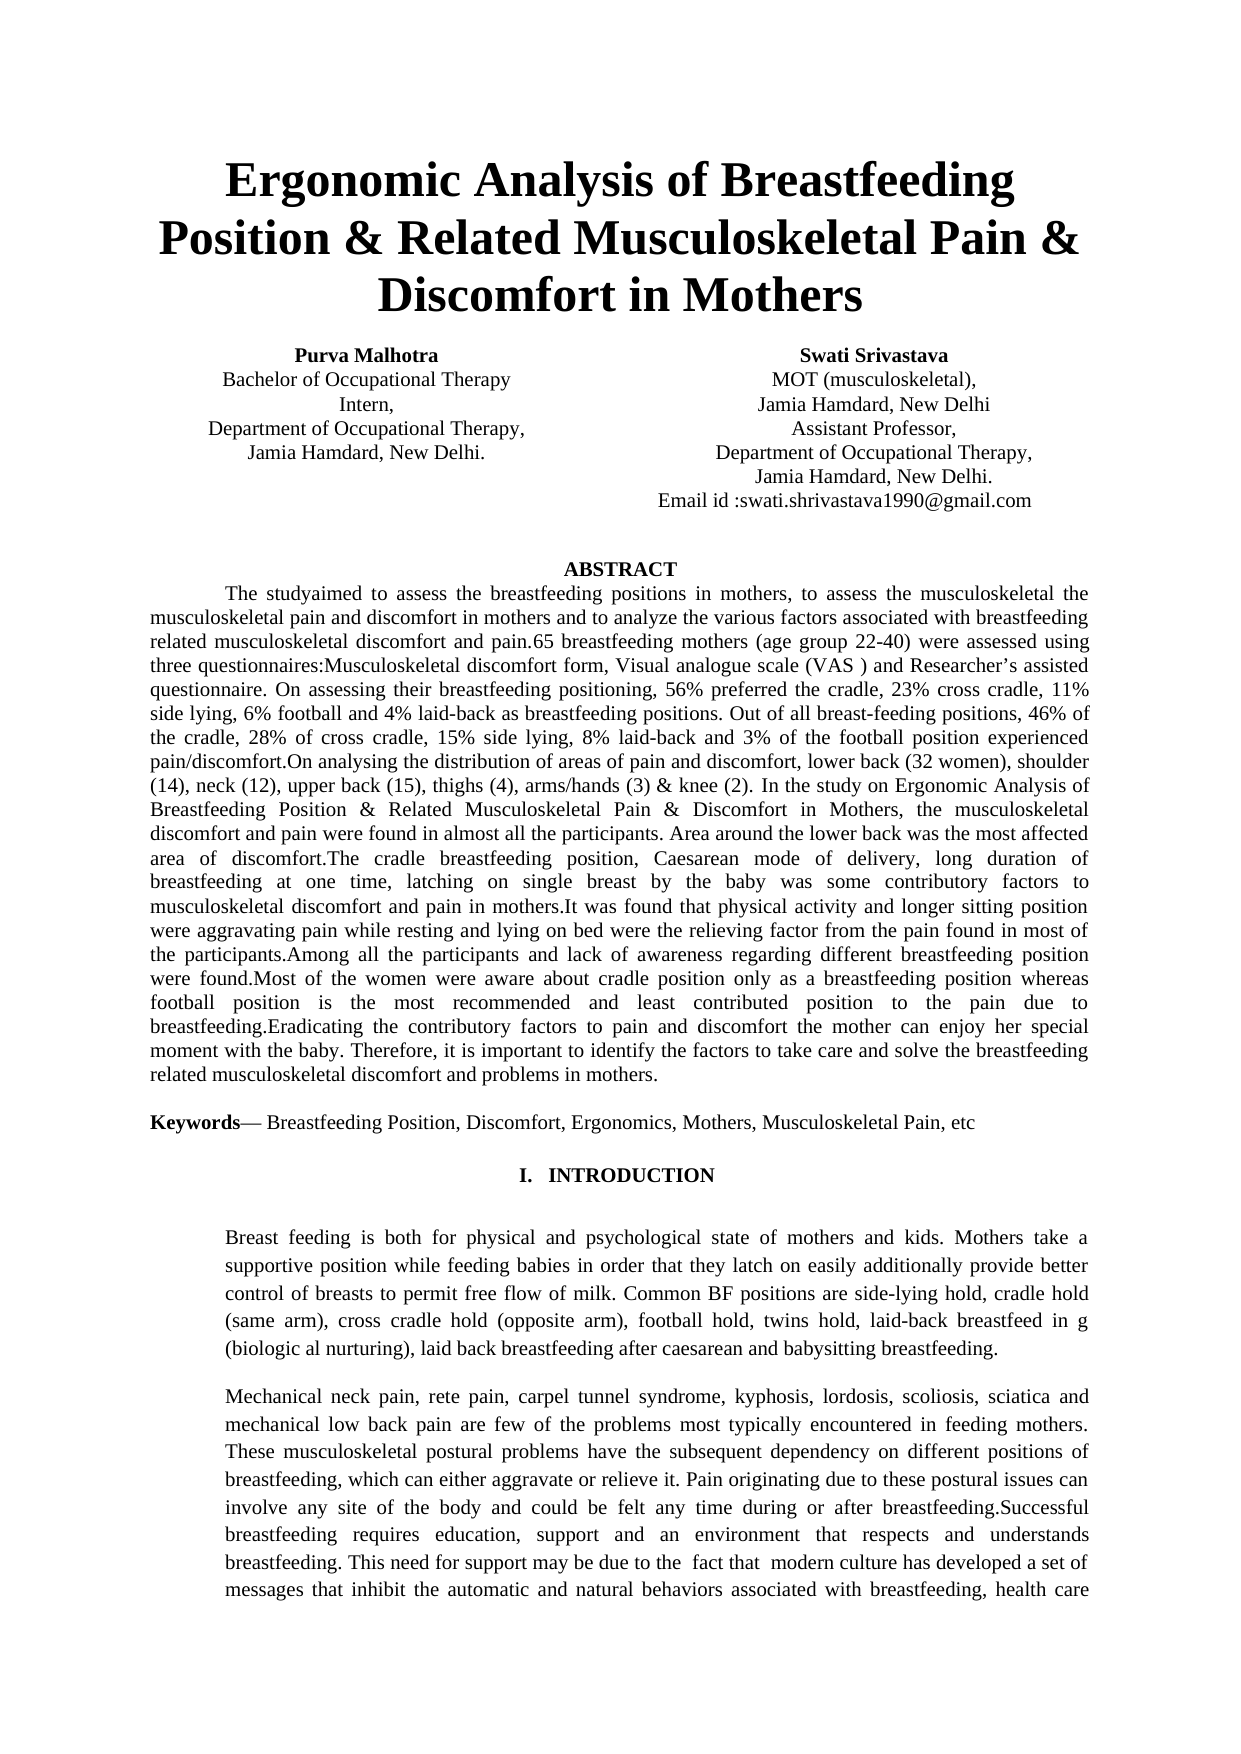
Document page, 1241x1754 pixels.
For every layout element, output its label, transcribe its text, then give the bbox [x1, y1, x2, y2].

text Assistant Professor, [658, 416, 1090, 439]
text Department of Occupational Therapy, [150, 416, 583, 439]
text Jamia Hamdard, New Delhi. [150, 439, 583, 464]
text Email id :swati.shrivastava1990@gmail.com [658, 488, 1090, 512]
text Jamia Hamdard, New Delhi [658, 391, 1090, 416]
text Keywords— Breastfeeding Position, Discomfort, Ergonomics, Mothers, Musculoskeletal Pain, etc [150, 1110, 1090, 1134]
text Intern, [150, 391, 583, 416]
text Jamia Hamdard, New Delhi. [658, 464, 1090, 488]
subtitle INTRODUCTION [150, 1163, 1090, 1187]
text Ergonomic Analysis of Breastfeeding Position & Related Musculoskeletal Pain & Discomfort in Mothers [150, 150, 1090, 322]
text MOT (musculoskeletal), [658, 367, 1090, 391]
text Department of Occupational Therapy, [658, 439, 1090, 464]
text Purva Malhotra [150, 343, 583, 367]
text The studyaimed to assess the breastfeeding positions in mothers, to assess the musculoskeletal the musculoskeletal pain and discomfort in mothers and to analyze the various factors associated with breastfeeding related musculoskeletal discomfort and pain.65 breastfeeding mothers (age group 22-40) were assessed using three questionnaires:Musculoskeletal discomfort form, Visual analogue scale (VAS ) and Researcher’s assisted questionnaire. On assessing their breastfeeding positioning, 56% preferred the cradle, 23% cross cradle, 11% side lying, 6% football and 4% laid-back as breastfeeding positions. Out of all breast-feeding positions, 46% of the cradle, 28% of cross cradle, 15% side lying, 8% laid-back and 3% of the football position experienced pain/discomfort.On analysing the distribution of areas of pain and discomfort, lower back (32 women), shoulder (14), neck (12), upper back (15), thighs (4), arms/hands (3) & knee (2). In the study on Ergonomic Analysis of Breastfeeding Position & Related Musculoskeletal Pain & Discomfort in Mothers, the musculoskeletal discomfort and pain were found in almost all the participants. Area around the lower back was the most affected area of discomfort.The cradle breastfeeding position, Caesarean mode of delivery, long duration of breastfeeding at one time, latching on single breast by the baby was some contributory factors to musculoskeletal discomfort and pain in mothers.It was found that physical activity and longer sitting position were aggravating pain while resting and lying on bed were the relieving factor from the pain found in most of the participants.Among all the participants and lack of awareness regarding different breastfeeding position were found.Most of the women were aware about cradle position only as a breastfeeding position whereas football position is the most recommended and least contributed position to the pain due to breastfeeding.Eradicating the contributory factors to pain and discomfort the mother can enjoy her special moment with the baby. Therefore, it is important to identify the factors to take care and solve the breastfeeding related musculoskeletal discomfort and problems in mothers. [150, 581, 1090, 1086]
text ABSTRACT [150, 557, 1090, 581]
text Bachelor of Occupational Therapy [150, 367, 583, 391]
text Swati Srivastava [658, 343, 1090, 367]
